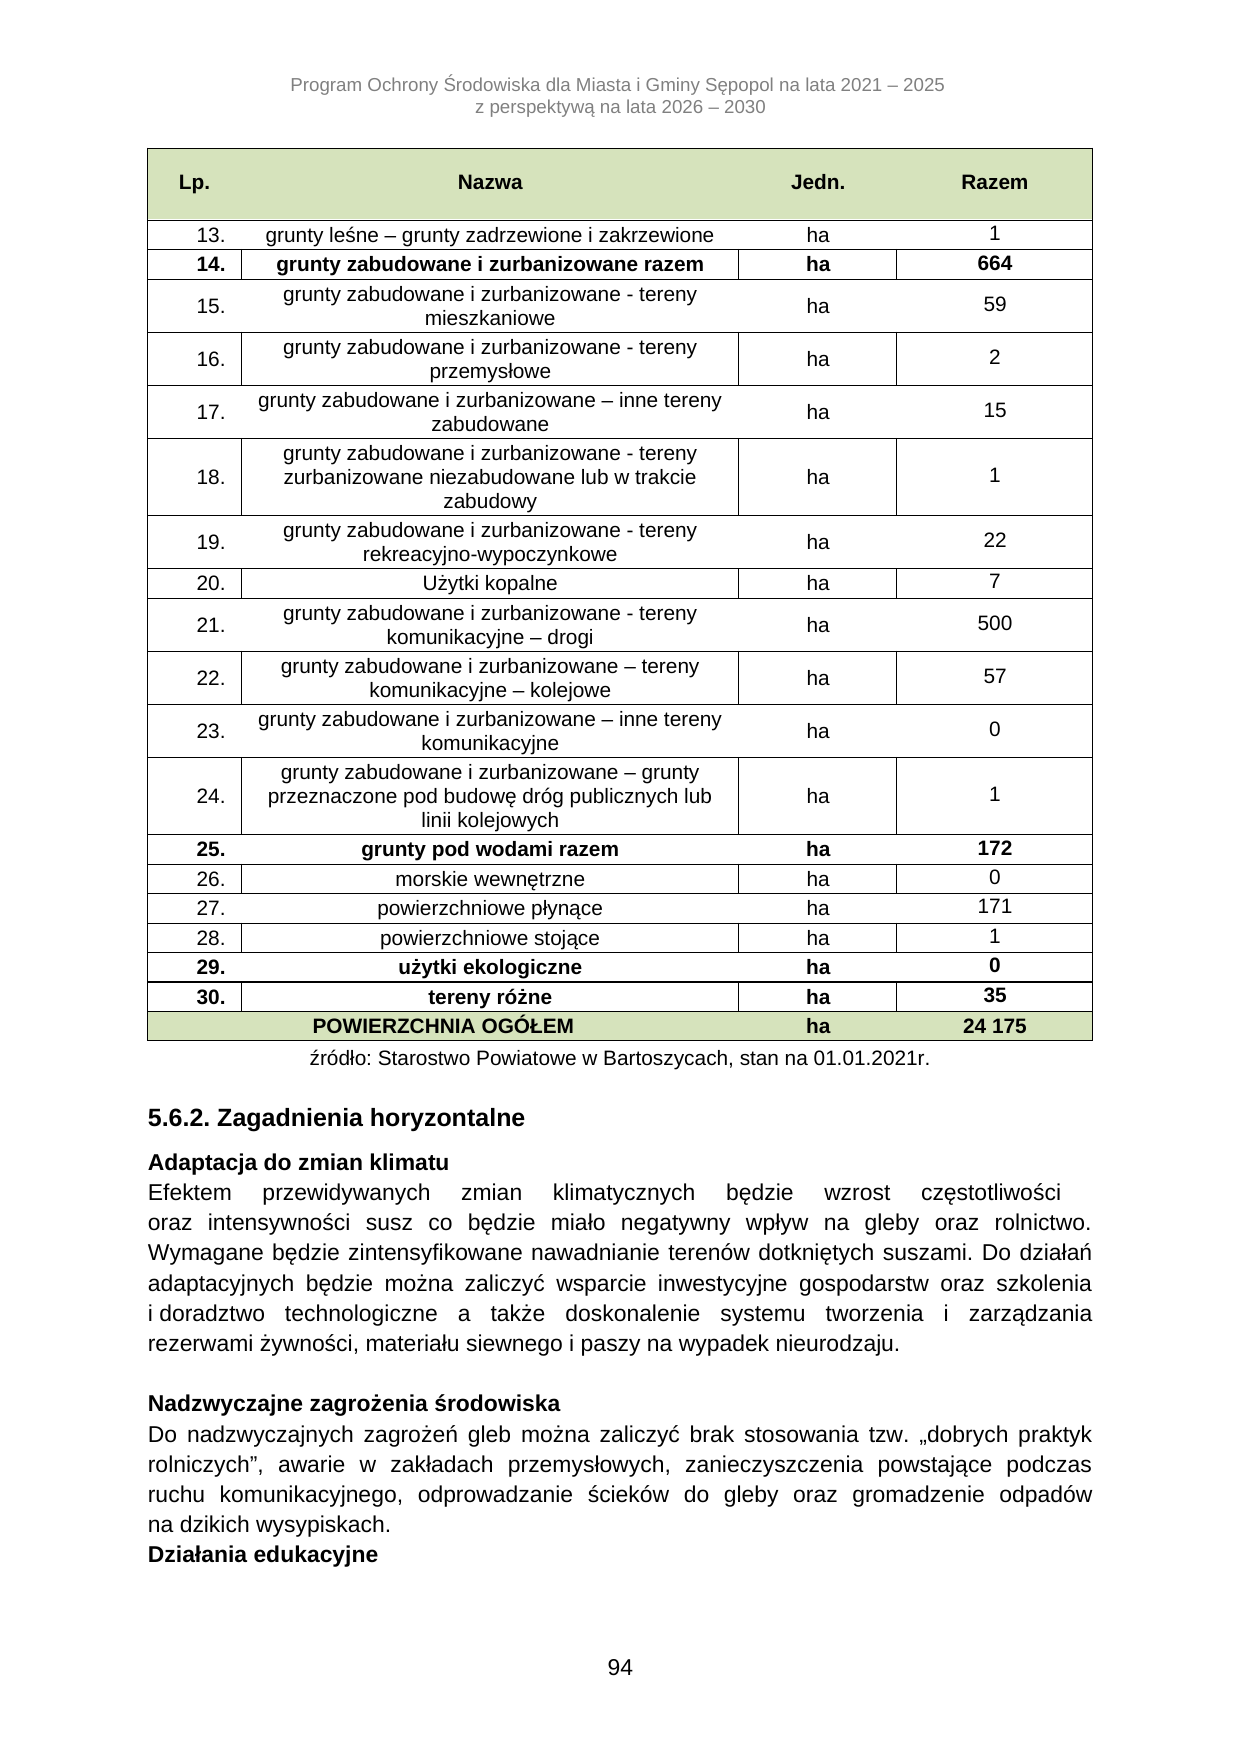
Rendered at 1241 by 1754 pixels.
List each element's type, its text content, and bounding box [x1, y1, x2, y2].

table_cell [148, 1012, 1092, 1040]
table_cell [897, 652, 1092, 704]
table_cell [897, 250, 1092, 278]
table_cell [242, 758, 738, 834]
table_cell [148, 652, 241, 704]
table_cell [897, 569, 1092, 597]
text Nadzwyczajne zagrożenia środowiska [148, 1390, 1092, 1417]
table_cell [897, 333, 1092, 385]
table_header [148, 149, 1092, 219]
text Efektem przewidywanych zmian klimatycznych będzie wzrost częstotliwości oraz intensywności susz co będzie miało negatywny wpływ na gleby oraz rolnictwo. Wymagane będzie zintensyfikowane nawadnianie terenów dotkniętych suszami. Do działań adaptacyjnych będzie można zaliczyć wsparcie inwestycyjne gospodarstw oraz szkolenia i doradztwo technologiczne a także doskonalenie systemu tworzenia i zarządzania rezerwami żywności, materiału siewnego i paszy na wypadek nieurodzaju. [148, 1179, 1092, 1356]
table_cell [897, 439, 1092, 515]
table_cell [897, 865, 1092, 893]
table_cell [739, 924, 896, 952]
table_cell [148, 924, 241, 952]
text Działania edukacyjne [148, 1541, 1092, 1568]
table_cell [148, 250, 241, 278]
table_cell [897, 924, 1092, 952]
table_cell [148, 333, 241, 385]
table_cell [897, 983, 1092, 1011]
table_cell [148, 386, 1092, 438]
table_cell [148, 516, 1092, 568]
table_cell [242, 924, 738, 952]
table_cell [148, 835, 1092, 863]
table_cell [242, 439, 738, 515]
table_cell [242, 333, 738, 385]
text Do nadzwyczajnych zagrożeń gleb można zaliczyć brak stosowania tzw. „dobrych praktyk rolniczych”, awarie w zakładach przemysłowych, zanieczyszczenia powstające podczas ruchu komunikacyjnego, odprowadzanie ścieków do gleby oraz gromadzenie odpadów na dzikich wysypiskach. [148, 1421, 1092, 1538]
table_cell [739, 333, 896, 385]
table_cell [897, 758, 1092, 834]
text Adaptacja do zmian klimatu [148, 1149, 1092, 1175]
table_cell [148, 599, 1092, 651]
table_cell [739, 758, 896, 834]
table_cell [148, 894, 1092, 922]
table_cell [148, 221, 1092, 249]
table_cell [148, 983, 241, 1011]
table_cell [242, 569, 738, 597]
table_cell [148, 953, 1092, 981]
text źródło: Starostwo Powiatowe w Bartoszycach, stan na 01.01.2021r. [148, 1046, 1092, 1069]
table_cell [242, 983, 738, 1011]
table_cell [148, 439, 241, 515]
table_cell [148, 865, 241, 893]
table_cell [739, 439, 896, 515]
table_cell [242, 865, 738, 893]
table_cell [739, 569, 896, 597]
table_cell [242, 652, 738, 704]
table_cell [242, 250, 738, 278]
subtitle 5.6.2. Zagadnienia horyzontalne [148, 1103, 1092, 1132]
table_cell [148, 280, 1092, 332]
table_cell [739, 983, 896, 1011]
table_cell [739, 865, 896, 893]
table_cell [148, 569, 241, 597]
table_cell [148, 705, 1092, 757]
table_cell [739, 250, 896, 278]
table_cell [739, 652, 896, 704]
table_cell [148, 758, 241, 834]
